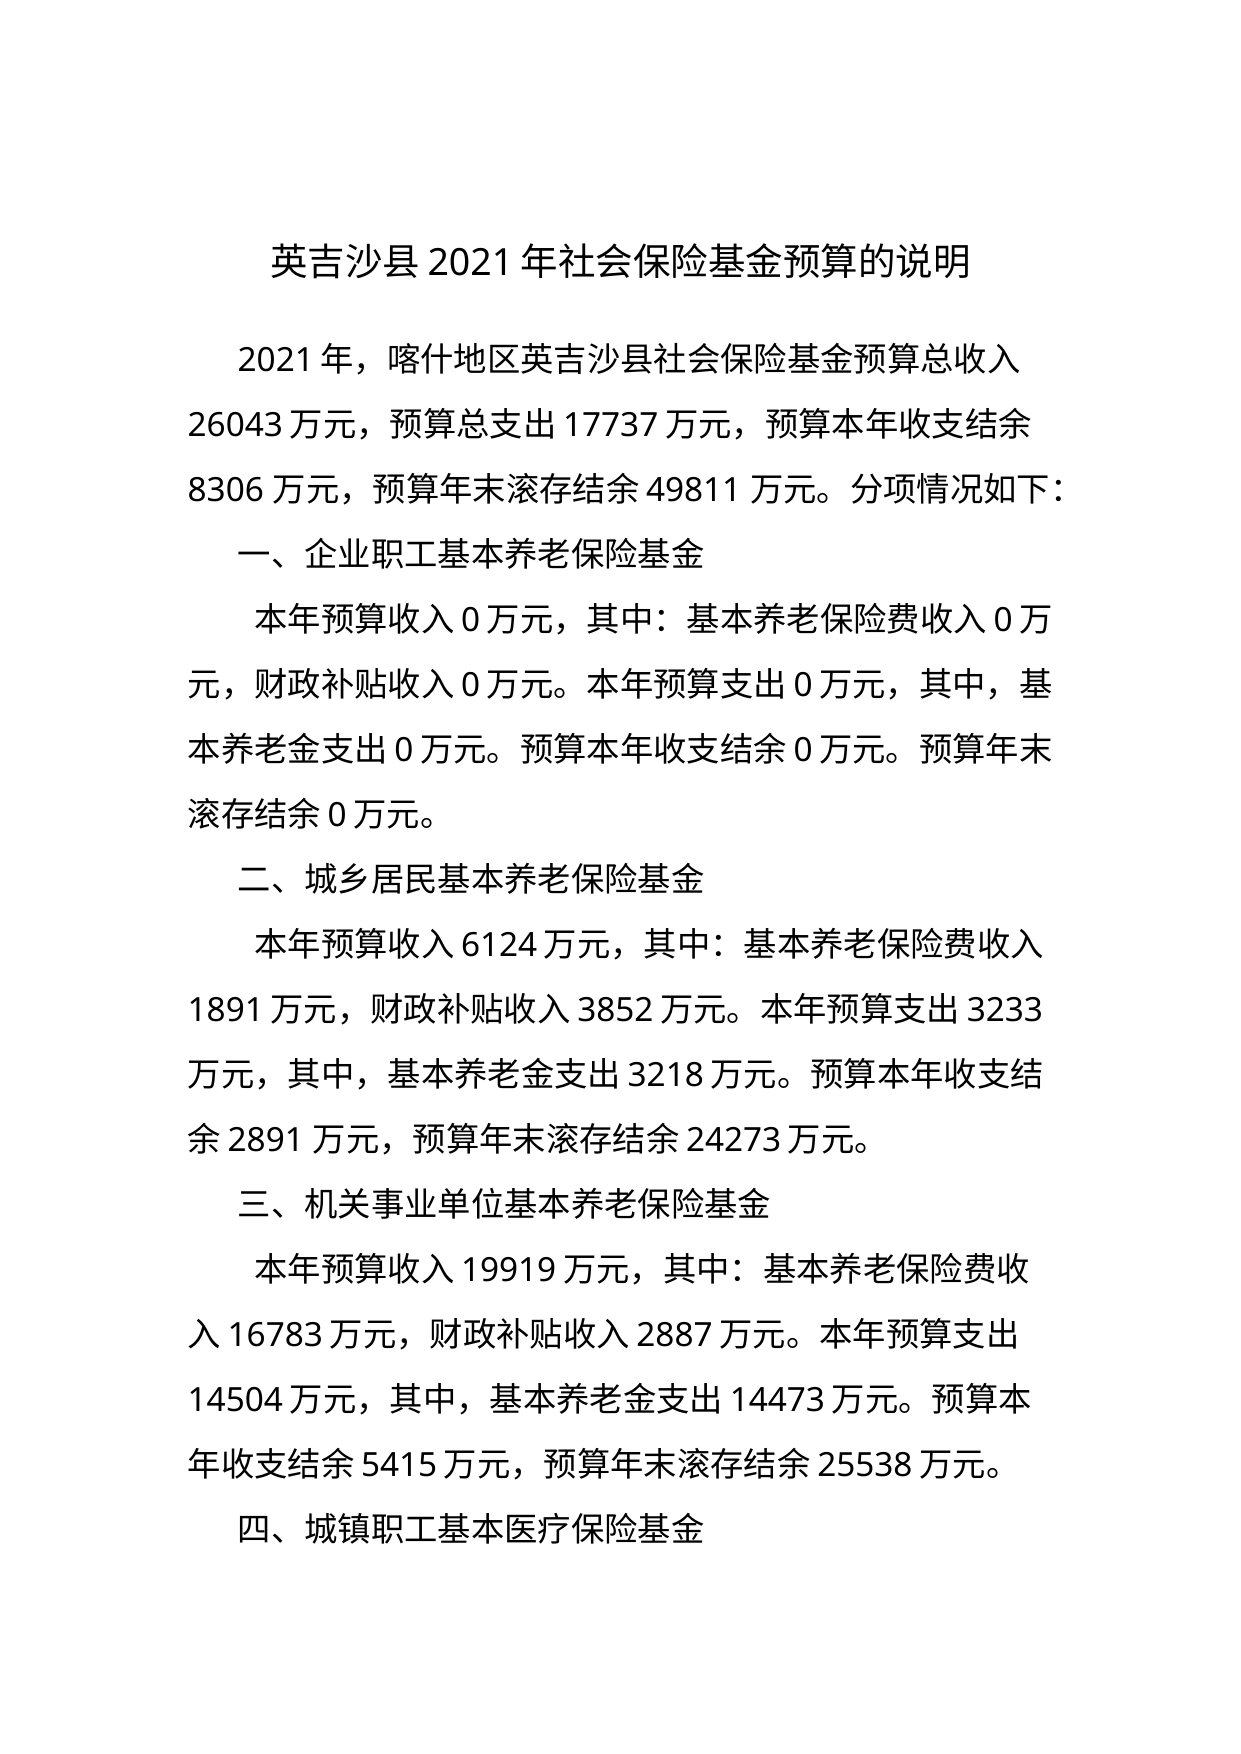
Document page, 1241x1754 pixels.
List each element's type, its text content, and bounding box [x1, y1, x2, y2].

text 本年预算收入6124万元，其中：基本养老保险费收入1891万元，财政补贴收入3852万元。本年预算支出3233万元，其中，基本养老金支出3218万元。预算本年收支结余2891 万元，预算年末滚存结余24273万元。 [187, 909, 1053, 1169]
text 2021年，喀什地区英吉沙县社会保险基金预算总收入26043万元，预算总支出17737万元，预算本年收支结余8306 万元，预算年末滚存结余49811 万元。分项情况如下： [187, 324, 1053, 519]
text 英吉沙县2021年社会保险基金预算的说明 [187, 227, 1053, 292]
text 本年预算收入19919万元，其中：基本养老保险费收入16783万元，财政补贴收入2887万元。本年预算支出14504万元，其中，基本养老金支出14473万元。预算本年收支结余5415万元，预算年末滚存结余25538万元。 [187, 1234, 1053, 1494]
text 四、城镇职工基本医疗保险基金 [187, 1494, 1053, 1559]
text 本年预算收入0万元，其中：基本养老保险费收入0万元，财政补贴收入0万元。本年预算支出0万元，其中，基本养老金支出0万元。预算本年收支结余0万元。预算年末滚存结余0万元。 [187, 584, 1053, 844]
text 二、城乡居民基本养老保险基金 [187, 844, 1053, 909]
text 三、机关事业单位基本养老保险基金 [187, 1169, 1053, 1234]
text 一、企业职工基本养老保险基金 [187, 519, 1053, 584]
